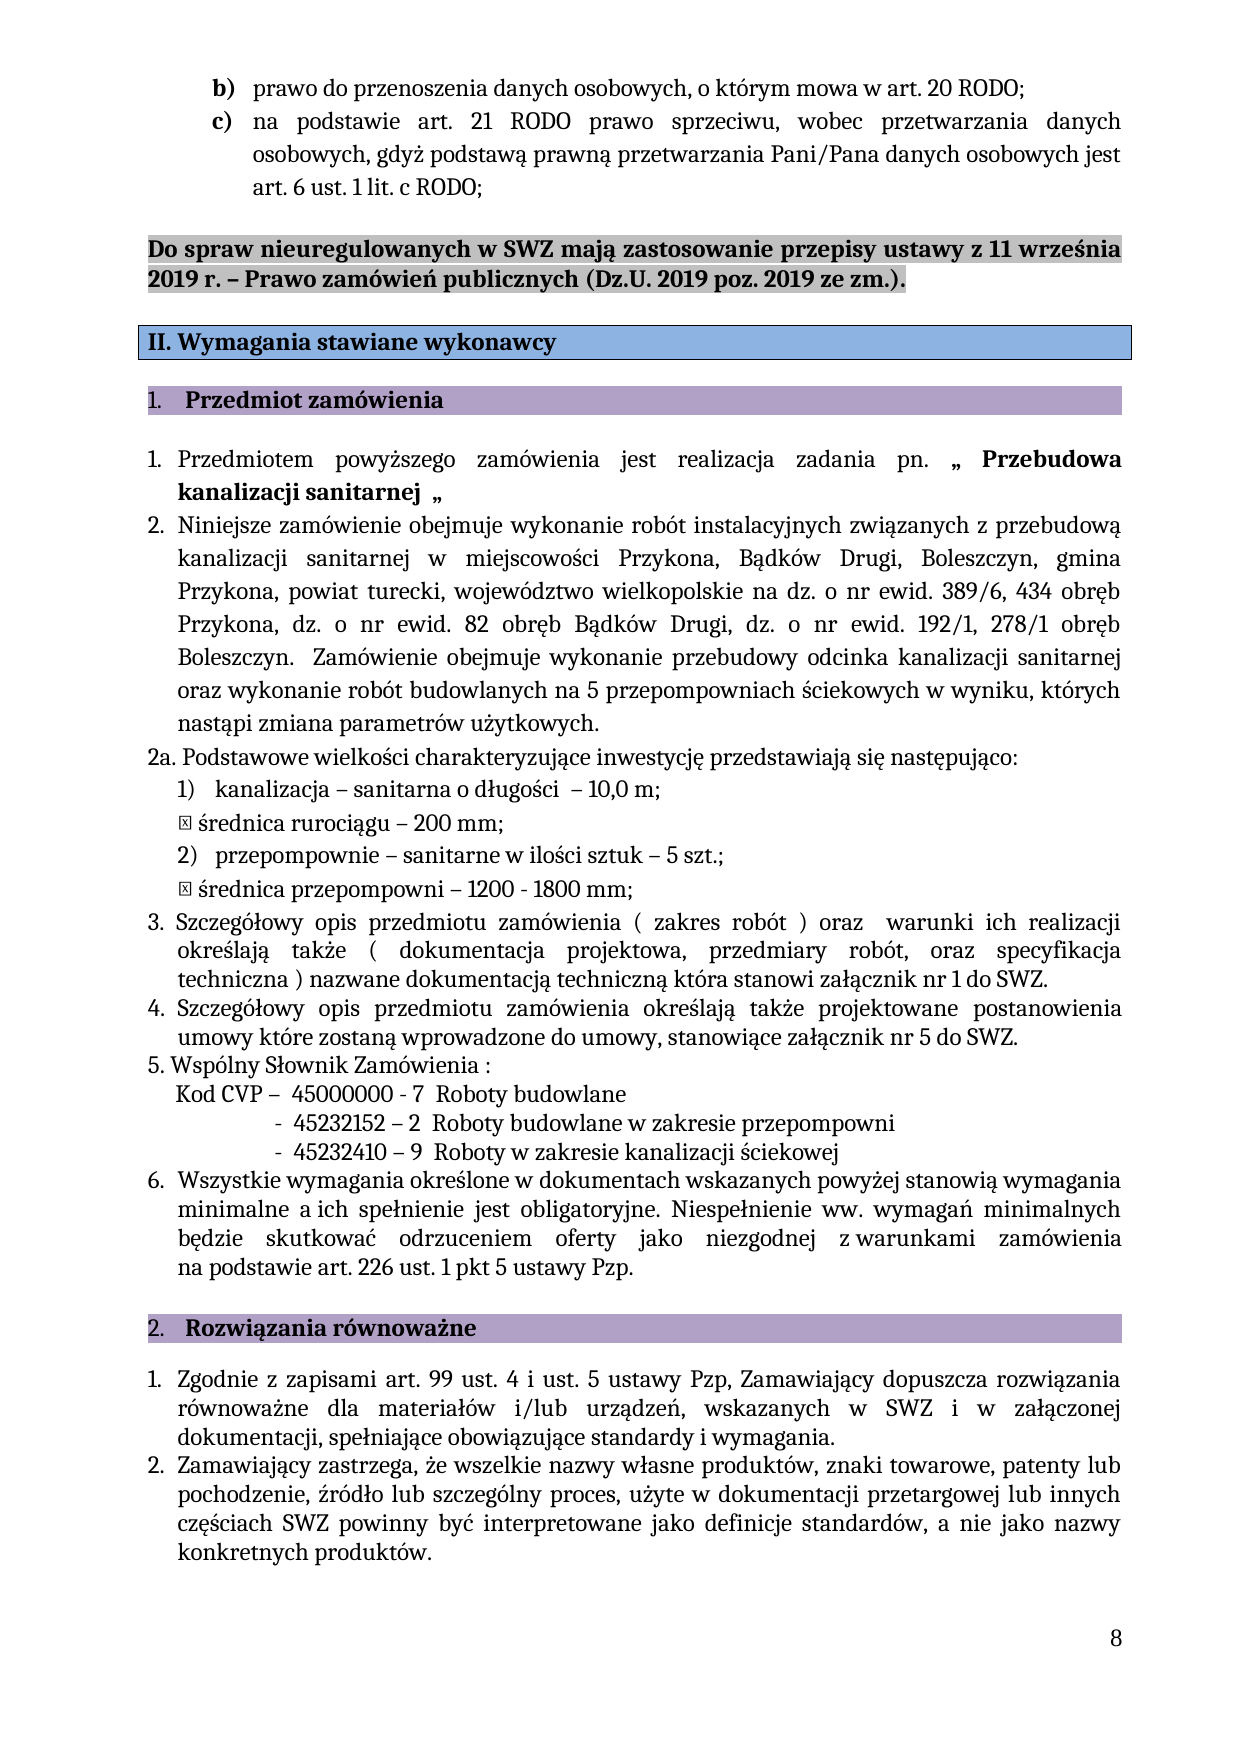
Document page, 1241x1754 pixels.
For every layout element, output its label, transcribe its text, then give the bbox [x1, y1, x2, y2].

list przepompownie – sanitarne w ilości sztuk – 5 szt.; [177, 841, 1122, 870]
list Zgodnie z zapisami art. 99 ust. 4 i ust. 5 ustawy Pzp, Zamawiający dopuszcza rozwiązania równoważne dla materiałów i/lub urządzeń, wskazanych w SWZ i w załączonej dokumentacji, spełniające obowiązujące standardy i wymagania. [148, 1365, 1122, 1451]
list Niniejsze zamówienie obejmuje wykonanie robót instalacyjnych związanych z przebudową kanalizacji sanitarnej w miejscowości Przykona, Bądków Drugi, Boleszczyn, gmina Przykona, powiat turecki, województwo wielkopolskie na dz. o nr ewid. 389/6, 434 obręb Przykona, dz. o nr ewid. 82 obręb Bądków Drugi, dz. o nr ewid. 192/1, 278/1 obręb Boleszczyn. Zamówienie obejmuje wykonanie przebudowy odcinka kanalizacji sanitarnej oraz wykonanie robót budowlanych na 5 przepompowniach ściekowych w wyniku, których nastąpi zmiana parametrów użytkowych. [148, 511, 1122, 738]
text Do spraw nieuregulowanych w SWZ mają zastosowanie przepisy ustawy z 11 września 2019 r. – Prawo zamówień publicznych (Dz.U. 2019 poz. 2019 ze zm.). [148, 263, 1122, 293]
text - 45232152 – 2 Roboty budowlane w zakresie przepompowni [148, 1109, 1122, 1137]
list Przedmiotem powyższego zamówienia jest realizacja zadania pn. „ Przebudowa kanalizacji sanitarnej „ [148, 445, 1122, 507]
list Przedmiot zamówienia [148, 386, 1122, 415]
text Kod CVP – 45000000 - 7 Roboty budowlane [148, 1080, 1122, 1109]
text 6. Wszystkie wymagania określone w dokumentach wskazanych powyżej stanowią wymagania minimalne a ich spełnienie jest obligatoryjne. Niespełnienie ww. wymagań minimalnych będzie skutkować odrzuceniem oferty jako niezgodnej z warunkami zamówienia na podstawie art. 226 ust. 1 pkt 5 ustawy Pzp. [148, 1166, 1122, 1281]
text  średnica przepompowni – 1200 - 1800 mm; [177, 874, 1122, 903]
list kanalizacja – sanitarna o długości – 10,0 m; [177, 775, 1122, 804]
list Wymagania stawiane wykonawcy [139, 326, 1131, 359]
text - 45232410 – 9 Roboty w zakresie kanalizacji ściekowej [148, 1137, 1122, 1166]
text 5. Wspólny Słownik Zamówienia : [148, 1051, 1122, 1080]
text 3. Szczegółowy opis przedmiotu zamówienia ( zakres robót ) oraz warunki ich realizacji określają także ( dokumentacja projektowa, przedmiary robót, oraz specyfikacja techniczna ) nazwane dokumentacją techniczną która stanowi załącznik nr 1 do SWZ. [148, 907, 1122, 994]
text 2a. Podstawowe wielkości charakteryzujące inwestycję przedstawiają się następująco: [148, 742, 1122, 771]
text  średnica rurociągu – 200 mm; [177, 808, 1122, 837]
list na podstawie art. 21 RODO prawo sprzeciwu, wobec przetwarzania danych osobowych, gdyż podstawą prawną przetwarzania Pani/Pana danych osobowych jest art. 6 ust. 1 lit. c RODO; [212, 107, 1122, 202]
list Zamawiający zastrzega, że wszelkie nazwy własne produktów, znaki towarowe, patenty lub pochodzenie, źródło lub szczególny proces, użyte w dokumentacji przetargowej lub innych częściach SWZ powinny być interpretowane jako definicje standardów, a nie jako nazwy konkretnych produktów. [148, 1451, 1122, 1566]
list prawo do przenoszenia danych osobowych, o którym mowa w art. 20 RODO; [212, 74, 1122, 103]
list Rozwiązania równoważne [148, 1314, 1122, 1343]
text 4. Szczegółowy opis przedmiotu zamówienia określają także projektowane postanowienia umowy które zostaną wprowadzone do umowy, stanowiące załącznik nr 5 do SWZ. [148, 994, 1122, 1051]
